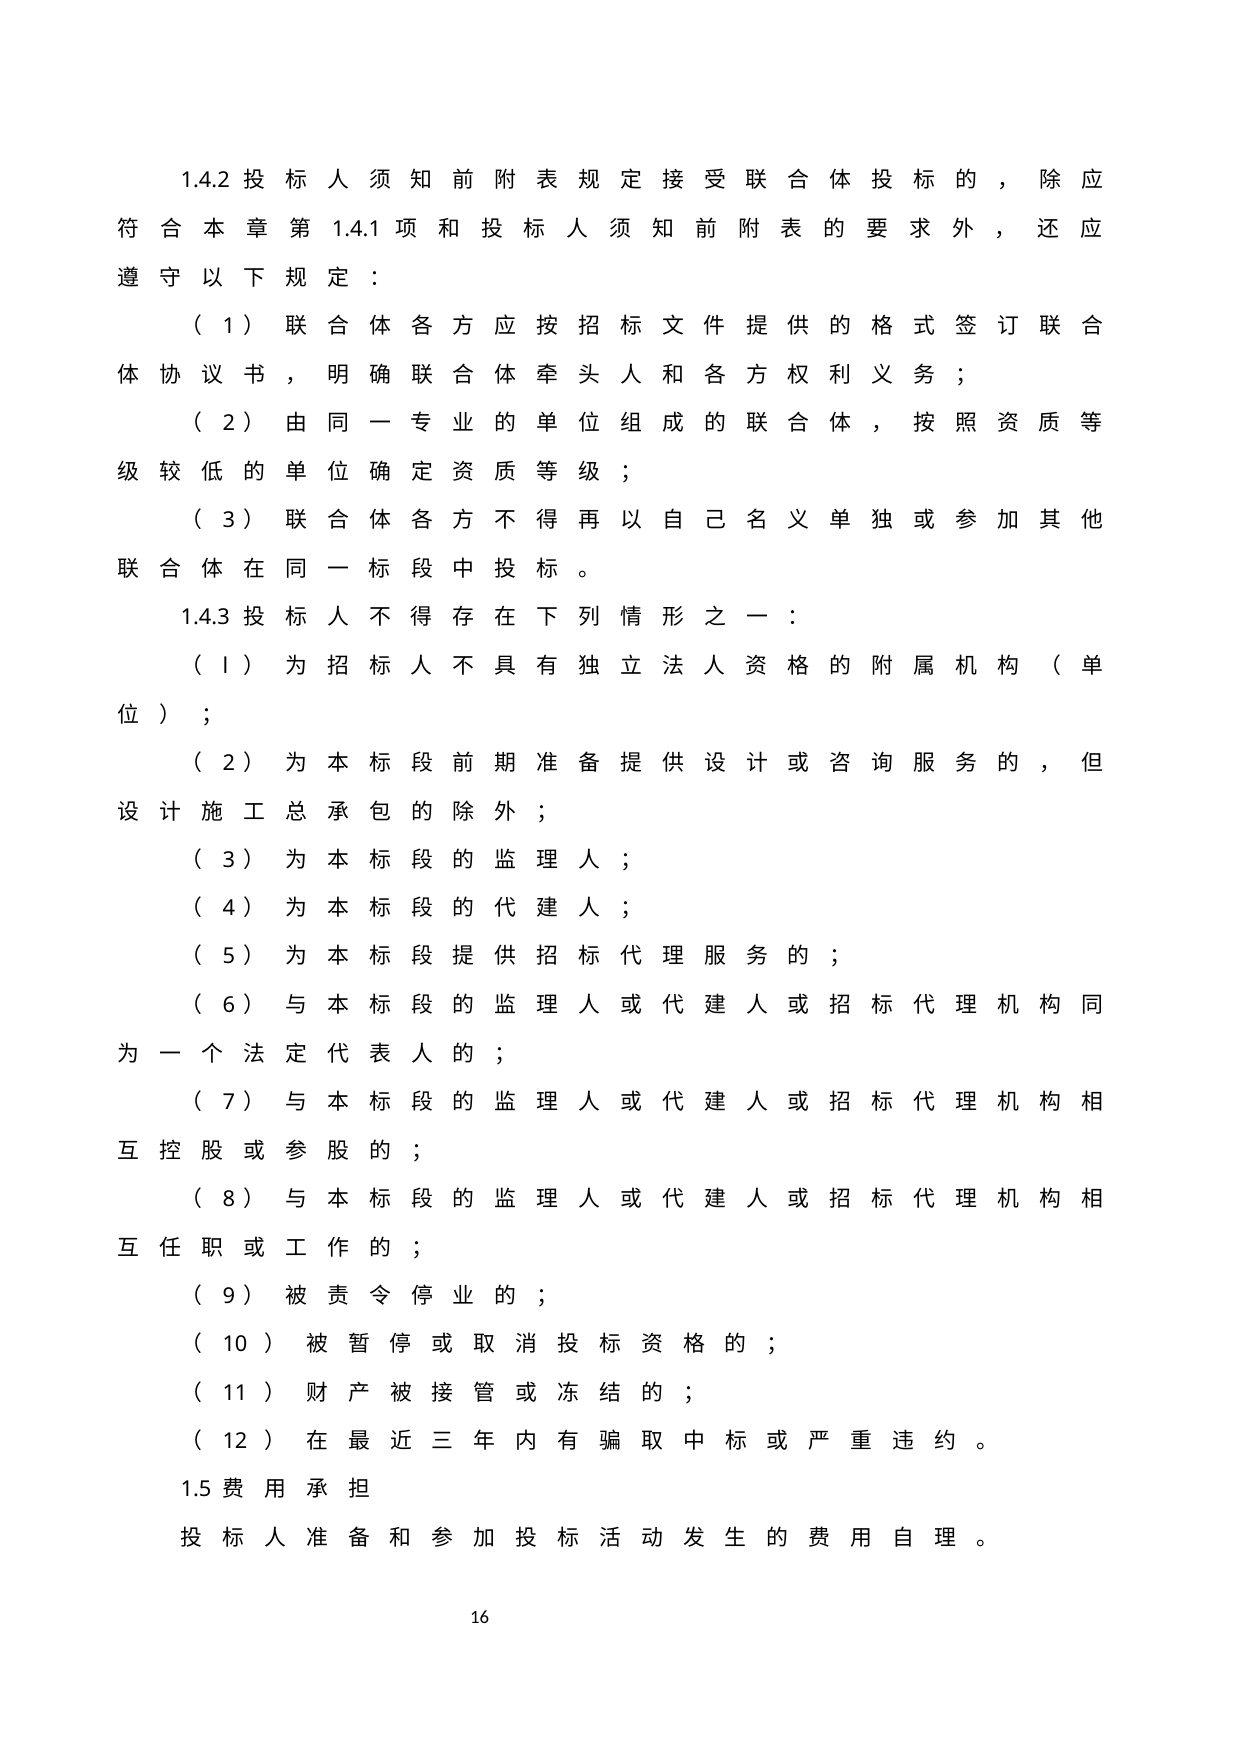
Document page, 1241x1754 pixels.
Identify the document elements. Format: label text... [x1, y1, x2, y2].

text （10）被暂停或取消投标资格的； [118, 1326, 1123, 1359]
text （8）与本标段的监理人或代建人或招标代理机构相互任职或工作的； [118, 1181, 1123, 1262]
text （1）联合体各方应按招标文件提供的格式签订联合体协议书，明确联合体牵头人和各方权利义务； [118, 308, 1123, 389]
text （3）联合体各方不得再以自己名义单独或参加其他联合体在同一标段中投标。 [118, 502, 1123, 583]
text （3）为本标段的监理人； [118, 842, 1123, 874]
text 1.4.3 投标人不得存在下列情形之一： [118, 599, 1123, 632]
text （l）为招标人不具有独立法人资格的附属机构（单位）； [118, 647, 1123, 729]
text （6）与本标段的监理人或代建人或招标代理机构同为一个法定代表人的； [118, 987, 1123, 1068]
text （2）由同一专业的单位组成的联合体，按照资质等级较低的单位确定资质等级； [118, 405, 1123, 486]
text 投标人准备和参加投标活动发生的费用自理。 [118, 1519, 1123, 1552]
text （5）为本标段提供招标代理服务的； [118, 938, 1123, 971]
text （9）被责令停业的； [118, 1278, 1123, 1310]
text （7）与本标段的监理人或代建人或招标代理机构相互控股或参股的； [118, 1084, 1123, 1165]
text （4）为本标段的代建人； [118, 890, 1123, 922]
text （11）财产被接管或冻结的； [118, 1374, 1123, 1407]
text （12）在最近三年内有骗取中标或严重违约。 [118, 1423, 1123, 1455]
text 1.5 费用承担 [118, 1471, 1123, 1504]
text 1.4.2 投标人须知前附表规定接受联合体投标的，除应符合本章第1.4.1项和投标人须知前附表的要求外，还应遵守以下规定： [118, 162, 1123, 292]
text （2）为本标段前期准备提供设计或咨询服务的，但设计施工总承包的除外； [118, 744, 1123, 826]
